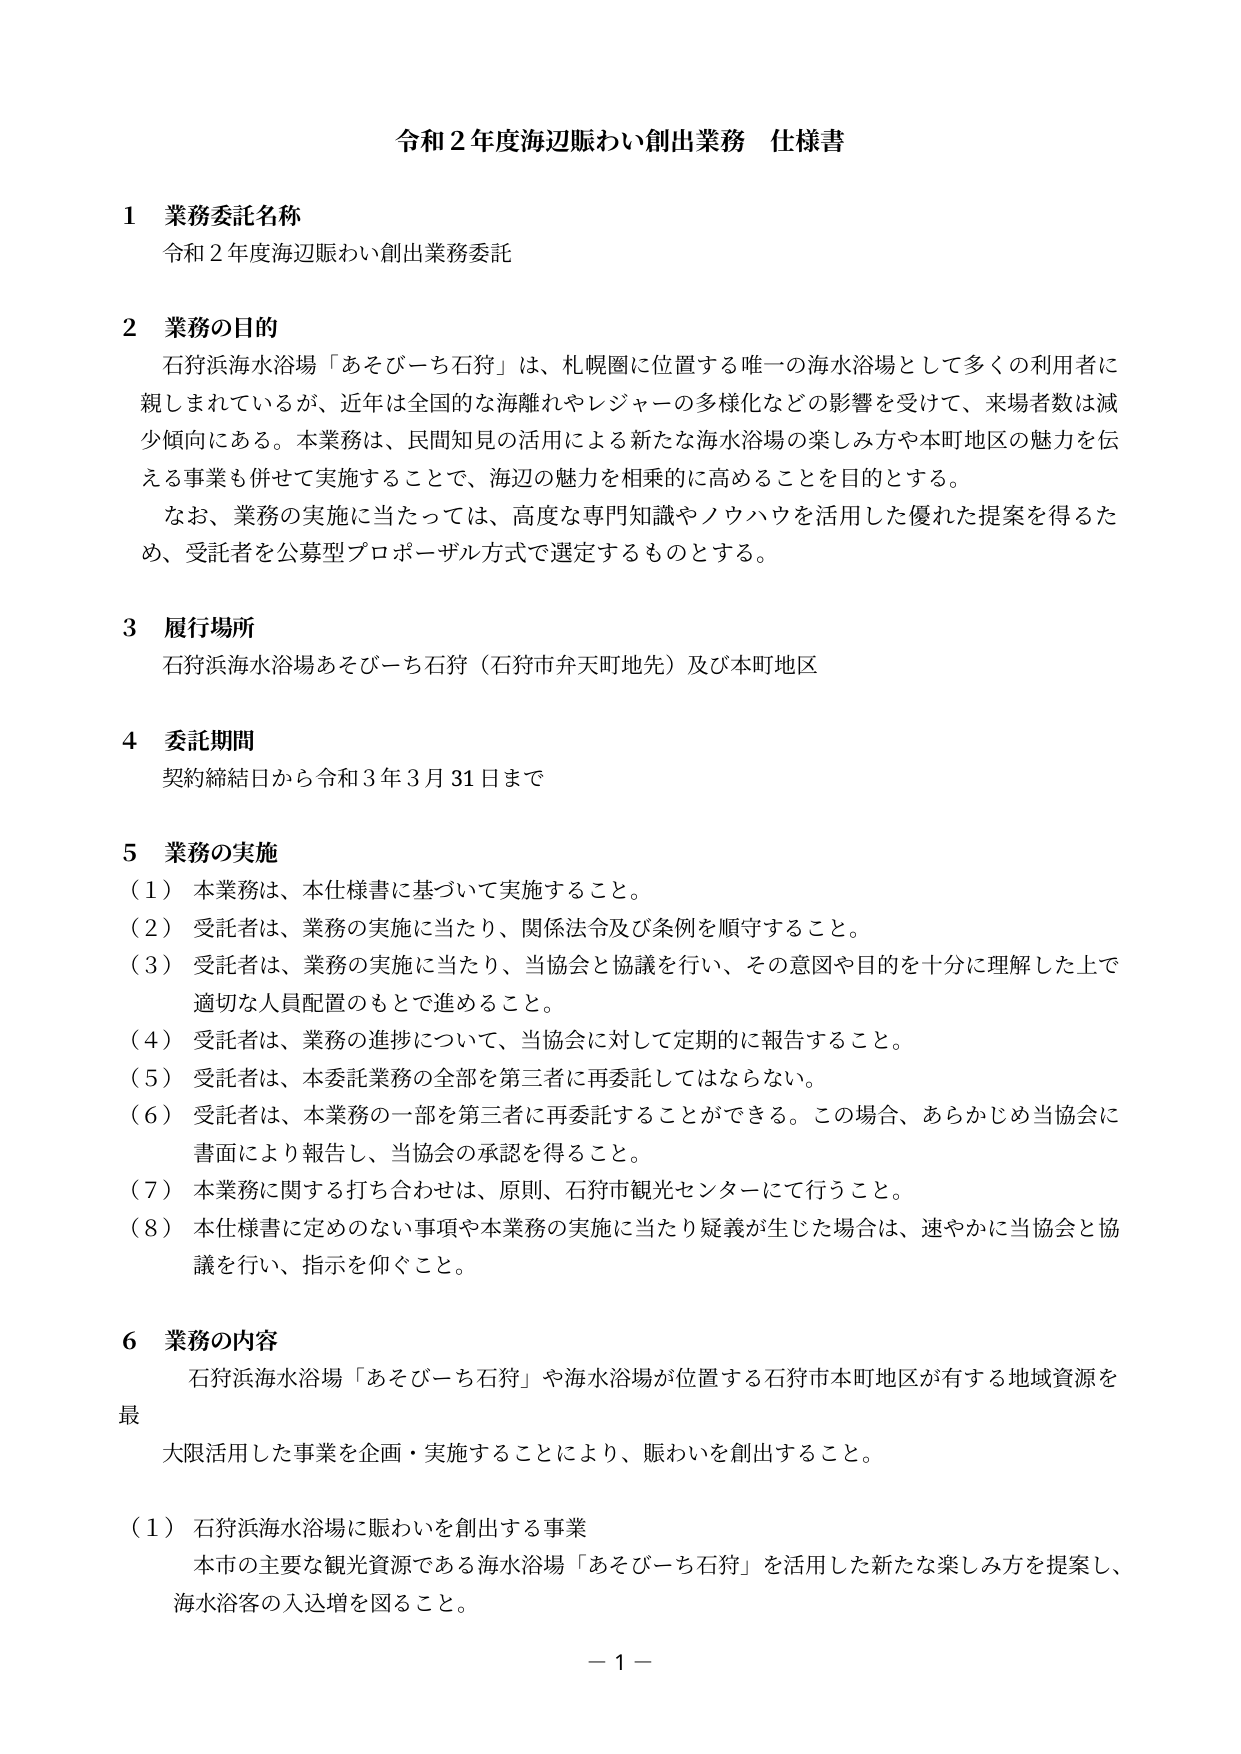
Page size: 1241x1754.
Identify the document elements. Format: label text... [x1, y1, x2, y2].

list 受託者は、本委託業務の全部を第三者に再委託してはならない。 [118, 1058, 1122, 1095]
text 海水浴客の入込増を図ること。 [118, 1583, 1122, 1620]
text 石狩浜海水浴場あそびーち石狩（石狩市弁天町地先）及び本町地区 [118, 645, 1122, 683]
text 契約締結日から令和３年３月31日まで [118, 758, 1122, 795]
text ５ 業務の実施 [118, 833, 1122, 870]
list 石狩浜海水浴場に賑わいを創出する事業 [118, 1508, 1122, 1545]
text 石狩浜海水浴場「あそびーち石狩」は、札幌圏に位置する唯一の海水浴場として多くの利用者に親しまれているが、近年は全国的な海離れやレジャーの多様化などの影響を受けて、来場者数は減少傾向にある。本業務は、民間知見の活用による新たな海水浴場の楽しみ方や本町地区の魅力を伝える事業も併せて実施することで、海辺の魅力を相乗的に高めることを目的とする。 [140, 345, 1122, 495]
list 受託者は、本業務の一部を第三者に再委託することができる。この場合、あらかじめ当協会に書面により報告し、当協会の承認を得ること。 [118, 1095, 1122, 1170]
text ２ 業務の目的 [118, 308, 1122, 345]
list 本仕様書に定めのない事項や本業務の実施に当たり疑義が生じた場合は、速やかに当協会と協議を行い、指示を仰ぐこと。 [118, 1208, 1122, 1283]
list 受託者は、業務の実施に当たり、関係法令及び条例を順守すること。 [118, 908, 1122, 945]
text 石狩浜海水浴場「あそびーち石狩」や海水浴場が位置する石狩市本町地区が有する地域資源を最 [118, 1358, 1122, 1433]
text 大限活用した事業を企画・実施することにより、賑わいを創出すること。 [118, 1433, 1122, 1470]
text ６ 業務の内容 [118, 1320, 1122, 1358]
list 受託者は、業務の実施に当たり、当協会と協議を行い、その意図や目的を十分に理解した上で適切な人員配置のもとで進めること。 [118, 945, 1122, 1020]
text 令和２年度海辺賑わい創出業務 仕様書 [118, 120, 1122, 158]
list 本業務は、本仕様書に基づいて実施すること。 [118, 870, 1122, 908]
list 本業務に関する打ち合わせは、原則、石狩市観光センターにて行うこと。 [118, 1170, 1122, 1208]
text 令和２年度海辺賑わい創出業務委託 [118, 233, 1122, 270]
text なお、業務の実施に当たっては、高度な専門知識やノウハウを活用した優れた提案を得るため、受託者を公募型プロポーザル方式で選定するものとする。 [140, 495, 1122, 570]
list 受託者は、業務の進捗について、当協会に対して定期的に報告すること。 [118, 1020, 1122, 1058]
list 本市の主要な観光資源である海水浴場「あそびーち石狩」を活用した新たな楽しみ方を提案し、 [193, 1545, 1122, 1583]
text １ 業務委託名称 [118, 195, 1122, 233]
text ３ 履行場所 [118, 608, 1122, 645]
text ４ 委託期間 [118, 720, 1122, 758]
